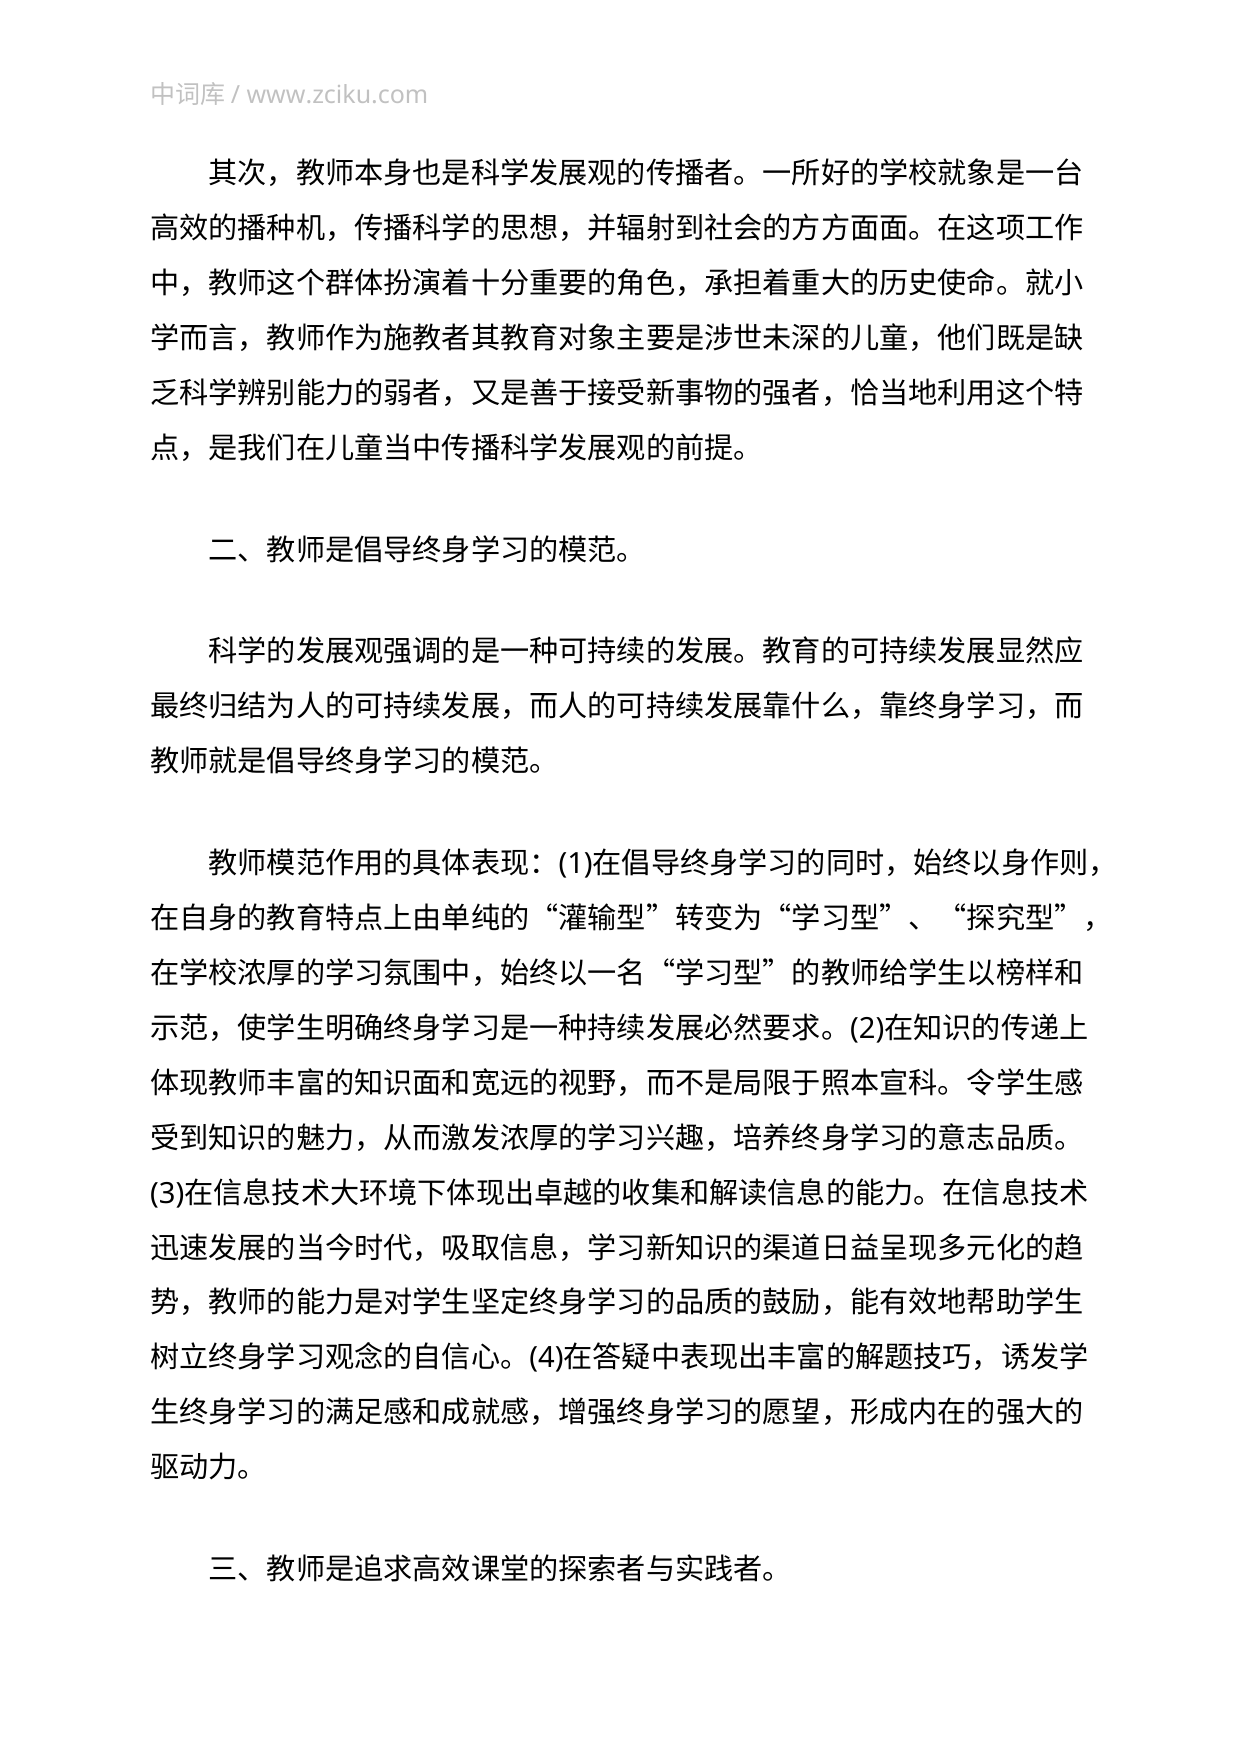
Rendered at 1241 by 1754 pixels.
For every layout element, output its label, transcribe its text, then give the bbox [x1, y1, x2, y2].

text 三、教师是追求高效课堂的探索者与实践者。 [150, 1546, 1090, 1588]
text 教师模范作用的具体表现：(1)在倡导终身学习的同时，始终以身作则，在自身的教育特点上由单纯的“灌输型”转变为“学习型”、“探究型”，在学校浓厚的学习氛围中，始终以一名“学习型”的教师给学生以榜样和示范，使学生明确终身学习是一种持续发展必然要求。(2)在知识的传递上体现教师丰富的知识面和宽远的视野，而不是局限于照本宣科。令学生感受到知识的魅力，从而激发浓厚的学习兴趣，培养终身学习的意志品质。(3)在信息技术大环境下体现出卓越的收集和解读信息的能力。在信息技术迅速发展的当今时代，吸取信息，学习新知识的渠道日益呈现多元化的趋势，教师的能力是对学生坚定终身学习的品质的鼓励，能有效地帮助学生树立终身学习观念的自信心。(4)在答疑中表现出丰富的解题技巧，诱发学生终身学习的满足感和成就感，增强终身学习的愿望，形成内在的强大的驱动力。 [150, 839, 1090, 1486]
text 二、教师是倡导终身学习的模范。 [150, 526, 1090, 568]
text 科学的发展观强调的是一种可持续的发展。教育的可持续发展显然应最终归结为人的可持续发展，而人的可持续发展靠什么，靠终身学习，而教师就是倡导终身学习的模范。 [150, 628, 1090, 780]
text 其次，教师本身也是科学发展观的传播者。一所好的学校就象是一台高效的播种机，传播科学的思想，并辐射到社会的方方面面。在这项工作中，教师这个群体扮演着十分重要的角色，承担着重大的历史使命。就小学而言，教师作为施教者其教育对象主要是涉世未深的儿童，他们既是缺乏科学辨别能力的弱者，又是善于接受新事物的强者，恰当地利用这个特点，是我们在儿童当中传播科学发展观的前提。 [150, 150, 1090, 467]
